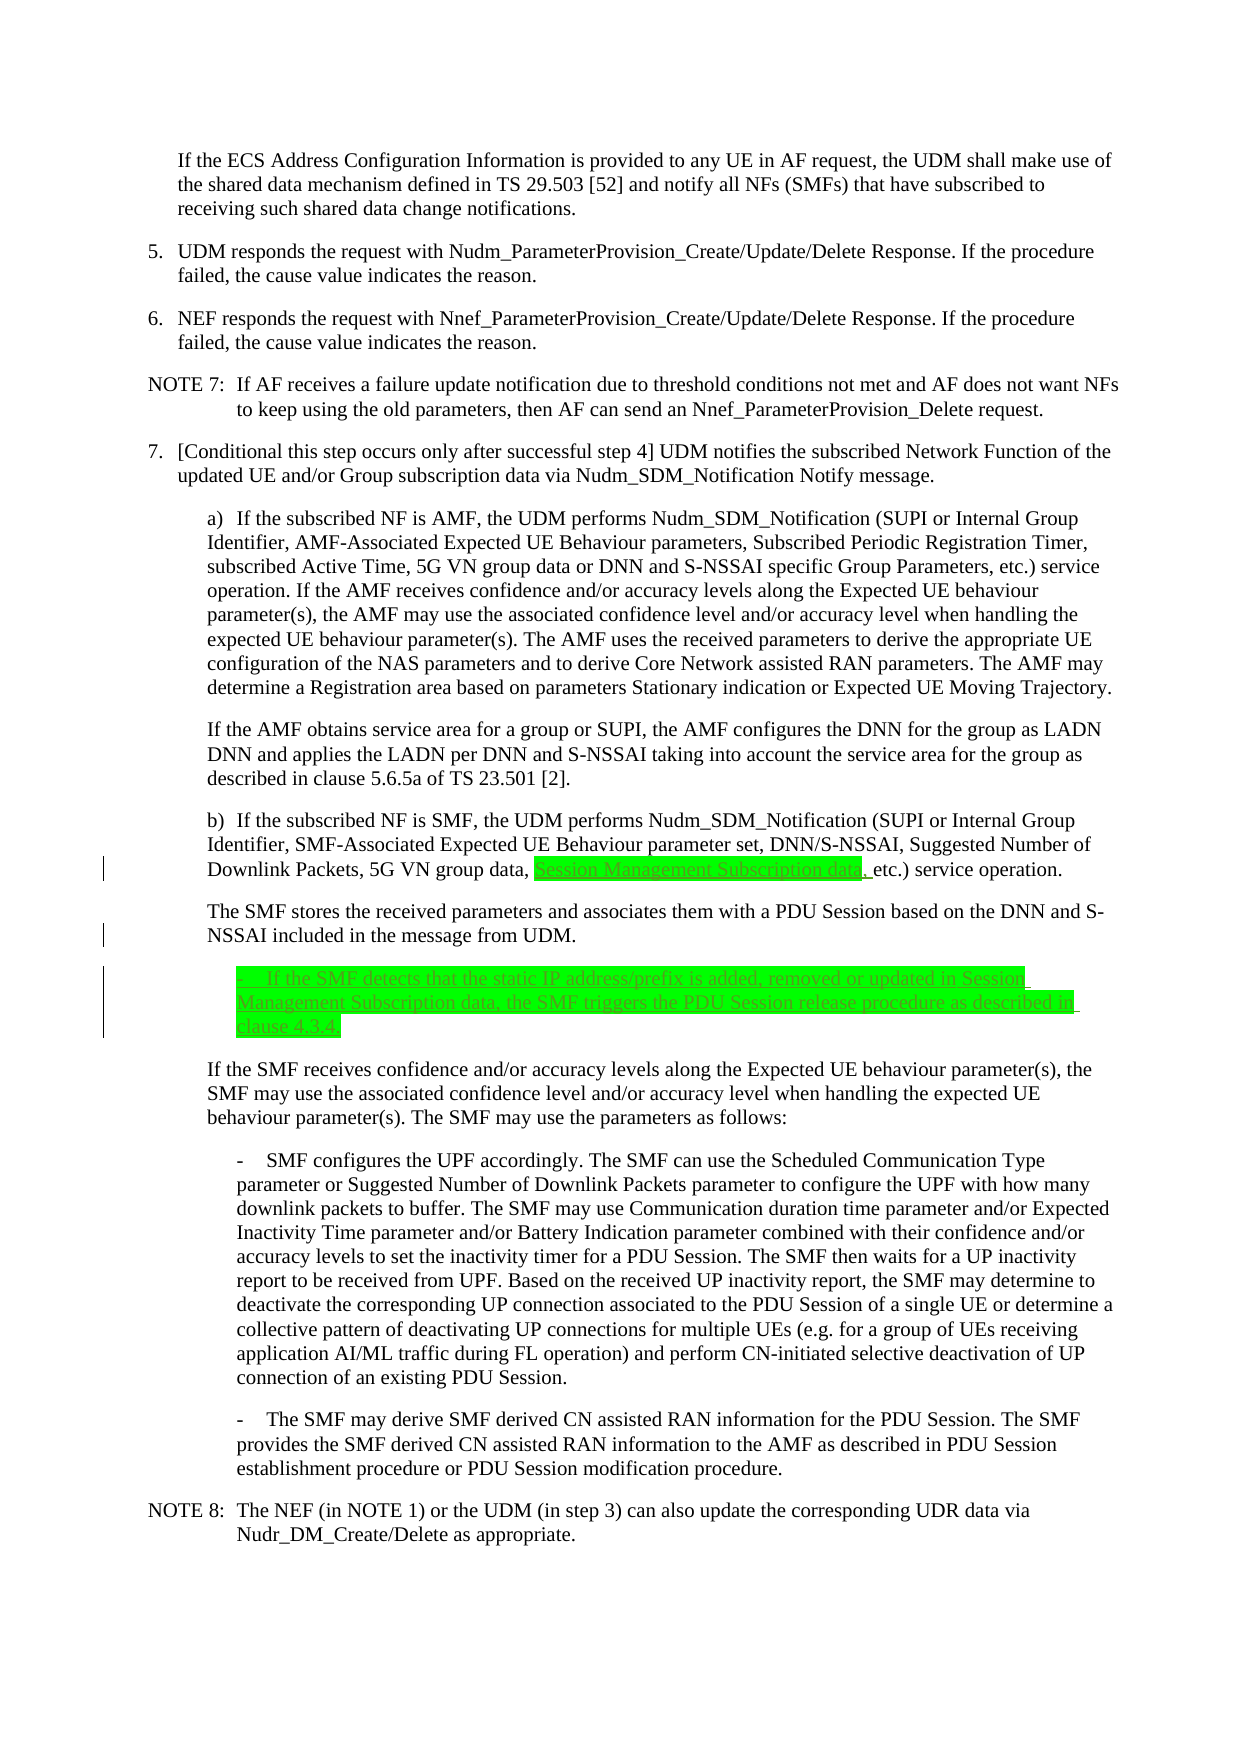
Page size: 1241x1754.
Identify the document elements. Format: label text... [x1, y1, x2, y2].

text - SMF configures the UPF accordingly. The SMF can use the Scheduled Communication Type parameter or Suggested Number of Downlink Packets parameter to configure the UPF with how many downlink packets to buffer. The SMF may use Communication duration time parameter and/or Expected Inactivity Time parameter and/or Battery Indication parameter combined with their confidence and/or accuracy levels to set the inactivity timer for a PDU Session. The SMF then waits for a UP inactivity report to be received from UPF. Based on the received UP inactivity report, the SMF may determine to deactivate the corresponding UP connection associated to the PDU Session of a single UE or determine a collective pattern of deactivating UP connections for multiple UEs (e.g. for a group of UEs receiving application AI/ML traffic during FL operation) and perform CN-initiated selective deactivation of UP connection of an existing PDU Session. [236, 1148, 1122, 1389]
text If the SMF receives confidence and/or accuracy levels along the Expected UE behaviour parameter(s), the SMF may use the associated confidence level and/or accuracy level when handling the expected UE behaviour parameter(s). The SMF may use the parameters as follows: [207, 1057, 1122, 1129]
text 6. NEF responds the request with Nnef_ParameterProvision_Create/Update/Delete Response. If the procedure failed, the cause value indicates the reason. [148, 306, 1122, 354]
text 5. UDM responds the request with Nudm_ParameterProvision_Create/Update/Delete Response. If the procedure failed, the cause value indicates the reason. [148, 239, 1122, 287]
text 7. [Conditional this step occurs only after successful step 4] UDM notifies the subscribed Network Function of the updated UE and/or Group subscription data via Nudm_SDM_Notification Notify message. [148, 439, 1122, 487]
text - The SMF may derive SMF derived CN assisted RAN information for the PDU Session. The SMF provides the SMF derived CN assisted RAN information to the AMF as described in PDU Session establishment procedure or PDU Session modification procedure. [236, 1407, 1122, 1479]
text If the AMF obtains service area for a group or SUPI, the AMF configures the DNN for the group as LADN DNN and applies the LADN per DNN and S-NSSAI taking into account the service area for the group as described in clause 5.6.5a of TS 23.501 [2]. [207, 717, 1122, 789]
text NOTE 7: If AF receives a failure update notification due to threshold conditions not met and AF does not want NFs to keep using the old parameters, then AF can send an Nnef_ParameterProvision_Delete request. [148, 372, 1122, 421]
text a) If the subscribed NF is AMF, the UDM performs Nudm_SDM_Notification (SUPI or Internal Group Identifier, AMF-Associated Expected UE Behaviour parameters, Subscribed Periodic Registration Timer, subscribed Active Time, 5G VN group data or DNN and S-NSSAI specific Group Parameters, etc.) service operation. If the AMF receives confidence and/or accuracy levels along the Expected UE behaviour parameter(s), the AMF may use the associated confidence level and/or accuracy level when handling the expected UE behaviour parameter(s). The AMF uses the received parameters to derive the appropriate UE configuration of the NAS parameters and to derive Core Network assisted RAN parameters. The AMF may determine a Registration area based on parameters Stationary indication or Expected UE Moving Trajectory. [207, 506, 1122, 699]
text NOTE 8: The NEF (in NOTE 1) or the UDM (in step 3) can also update the corresponding UDR data via Nudr_DM_Create/Delete as appropriate. [148, 1498, 1122, 1546]
text The SMF stores the received parameters and associates them with a PDU Session based on the DNN and S-NSSAI included in the message from UDM. [207, 899, 1122, 947]
text If the ECS Address Configuration Information is provided to any UE in AF request, the UDM shall make use of the shared data mechanism defined in TS 29.503 [52] and notify all NFs (SMFs) that have subscribed to receiving such shared data change notifications. [148, 148, 1122, 220]
text b) If the subscribed NF is SMF, the UDM performs Nudm_SDM_Notification (SUPI or Internal Group Identifier, SMF-Associated Expected UE Behaviour parameter set, DNN/S-NSSAI, Suggested Number of Downlink Packets, 5G VN group data, etc.) service operation. [207, 808, 1122, 881]
